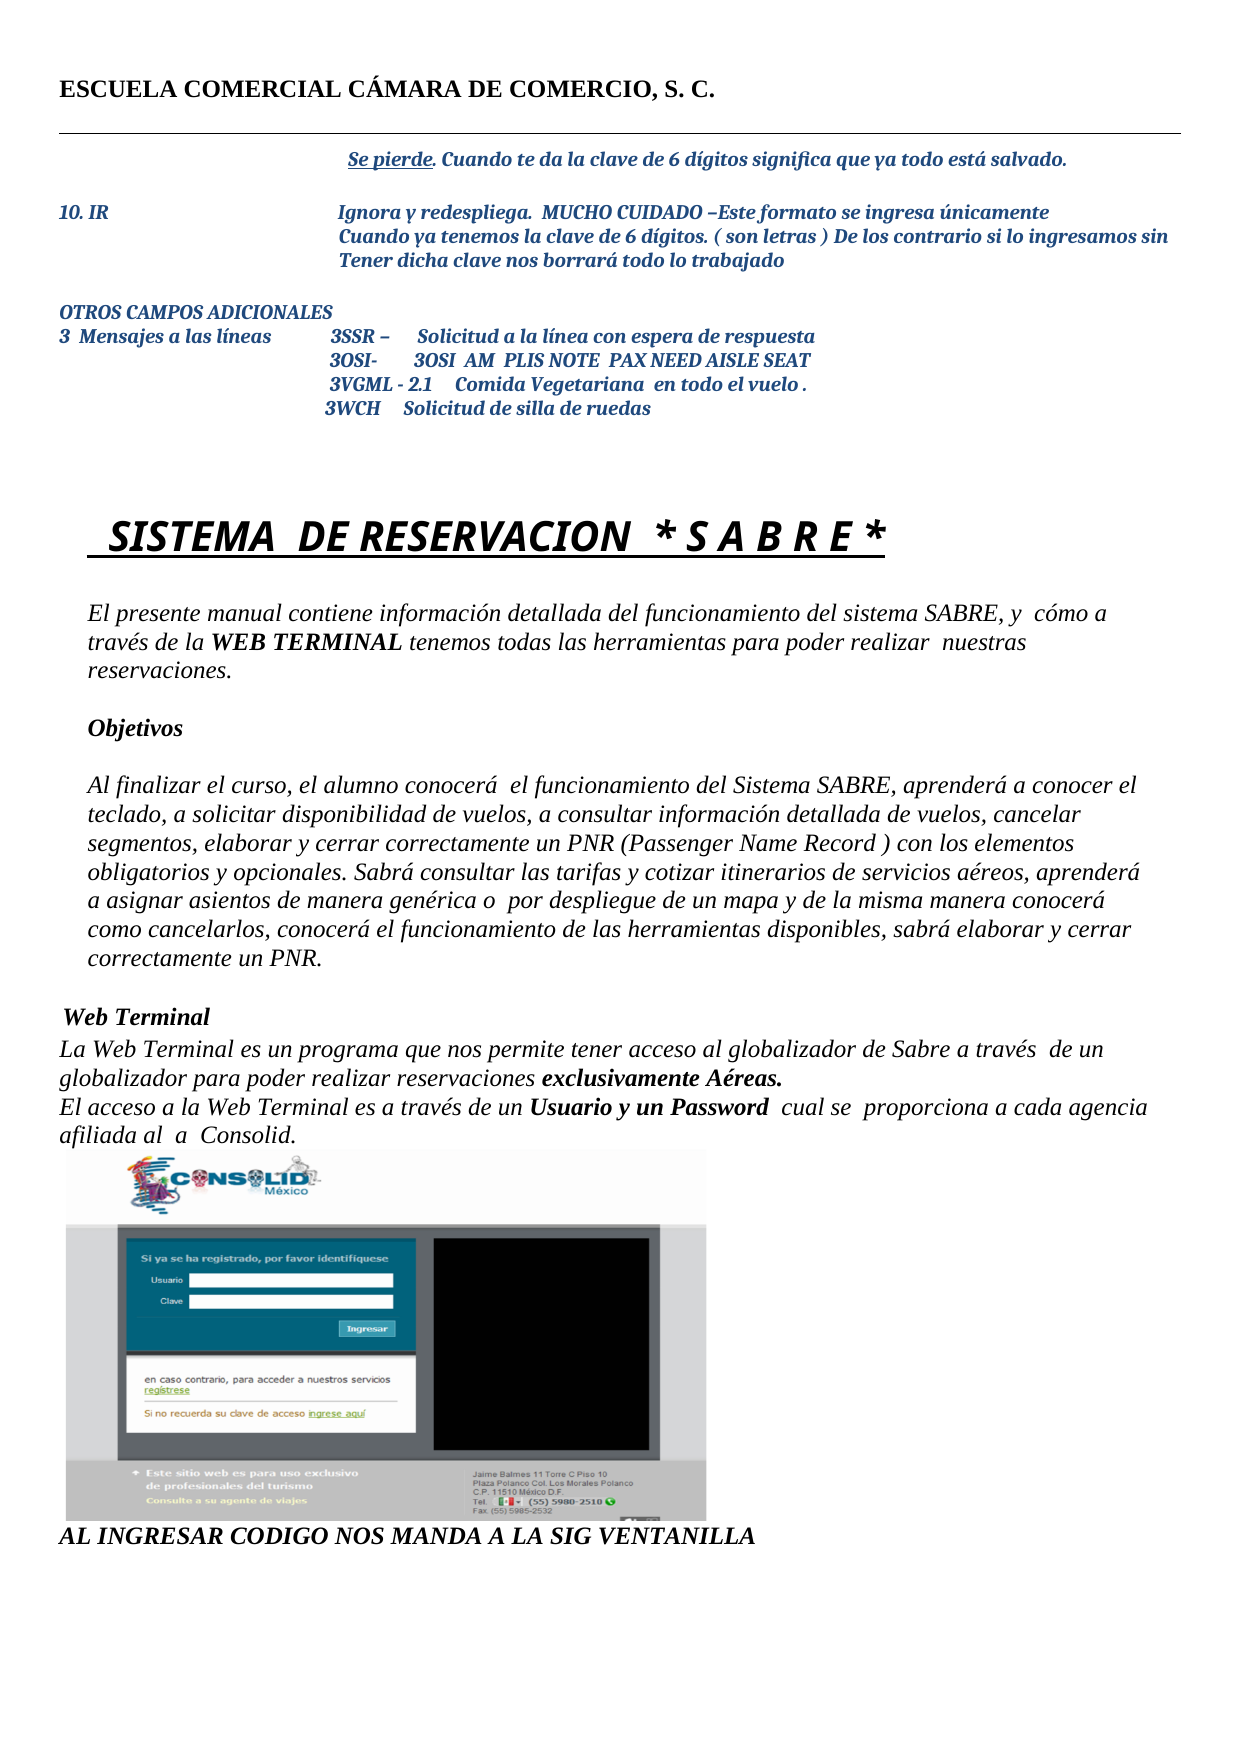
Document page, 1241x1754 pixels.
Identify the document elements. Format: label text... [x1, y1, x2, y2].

text Tener dicha clave nos borrará todo lo trabajado [59, 248, 1181, 272]
text Al finalizar el curso, el alumno conocerá el funcionamiento del Sistema SABRE, aprenderá a conocer el teclado, a solicitar disponibilidad de vuelos, a consultar información detallada de vuelos, cancelar segmentos, elaborar y cerrar correctamente un PNR (Passenger Name Record ) con los elementos obligatorios y opcionales. Sabrá consultar las tarifas y cotizar itinerarios de servicios aéreos, aprenderá a asignar asientos de manera genérica o por despliegue de un mapa y de la misma manera conocerá como cancelarlos, conocerá el funcionamiento de las herramientas disponibles, sabrá elaborar y cerrar correctamente un PNR. [87, 770, 1158, 972]
text Objetivos [87, 713, 1183, 742]
text El acceso a la Web Terminal es a través de un Usuario y un Password cual se proporciona a cada agencia afiliada al a Consolid. [59, 1092, 1181, 1149]
text 3WCH Solicitud de silla de ruedas [59, 397, 1181, 421]
picture [65, 1149, 707, 1521]
text La Web Terminal es un programa que nos permite tener acceso al globalizador de Sabre a través de un globalizador para poder realizar reservaciones exclusivamente Aéreas. [59, 1034, 1181, 1092]
text El presente manual contiene información detallada del funcionamiento del sistema SABRE, y cómo a través de la WEB TERMINAL tenemos todas las herramientas para poder realizar nuestras reservaciones. [87, 598, 1159, 684]
text Cuando ya tenemos la clave de 6 dígitos. ( son letras ) De los contrario si lo ingresamos sin [59, 224, 1181, 248]
text Web Terminal [62, 1003, 1183, 1031]
text Se pierde. Cuando te da la clave de 6 dígitos significa que ya todo está salvado. [59, 148, 1181, 172]
text 3OSI- 3OSI AM PLIS NOTE PAX NEED AISLE SEAT [59, 349, 1181, 373]
text AL INGRESAR CODIGO NOS MANDA A LA SIG VENTANILLA [59, 1521, 1181, 1550]
text 3 Mensajes a las líneas 3SSR – Solicitud a la línea con espera de respuesta [59, 325, 1181, 349]
text SISTEMA DE RESERVACION * S A B R E * [86, 507, 1181, 564]
text OTROS CAMPOS ADICIONALES [59, 301, 1181, 325]
text 3VGML - 2.1 Comida Vegetariana en todo el vuelo . [59, 373, 1181, 397]
text 10. IR Ignora y redespliega. MUCHO CUIDADO –Este formato se ingresa únicamente [59, 200, 1181, 224]
